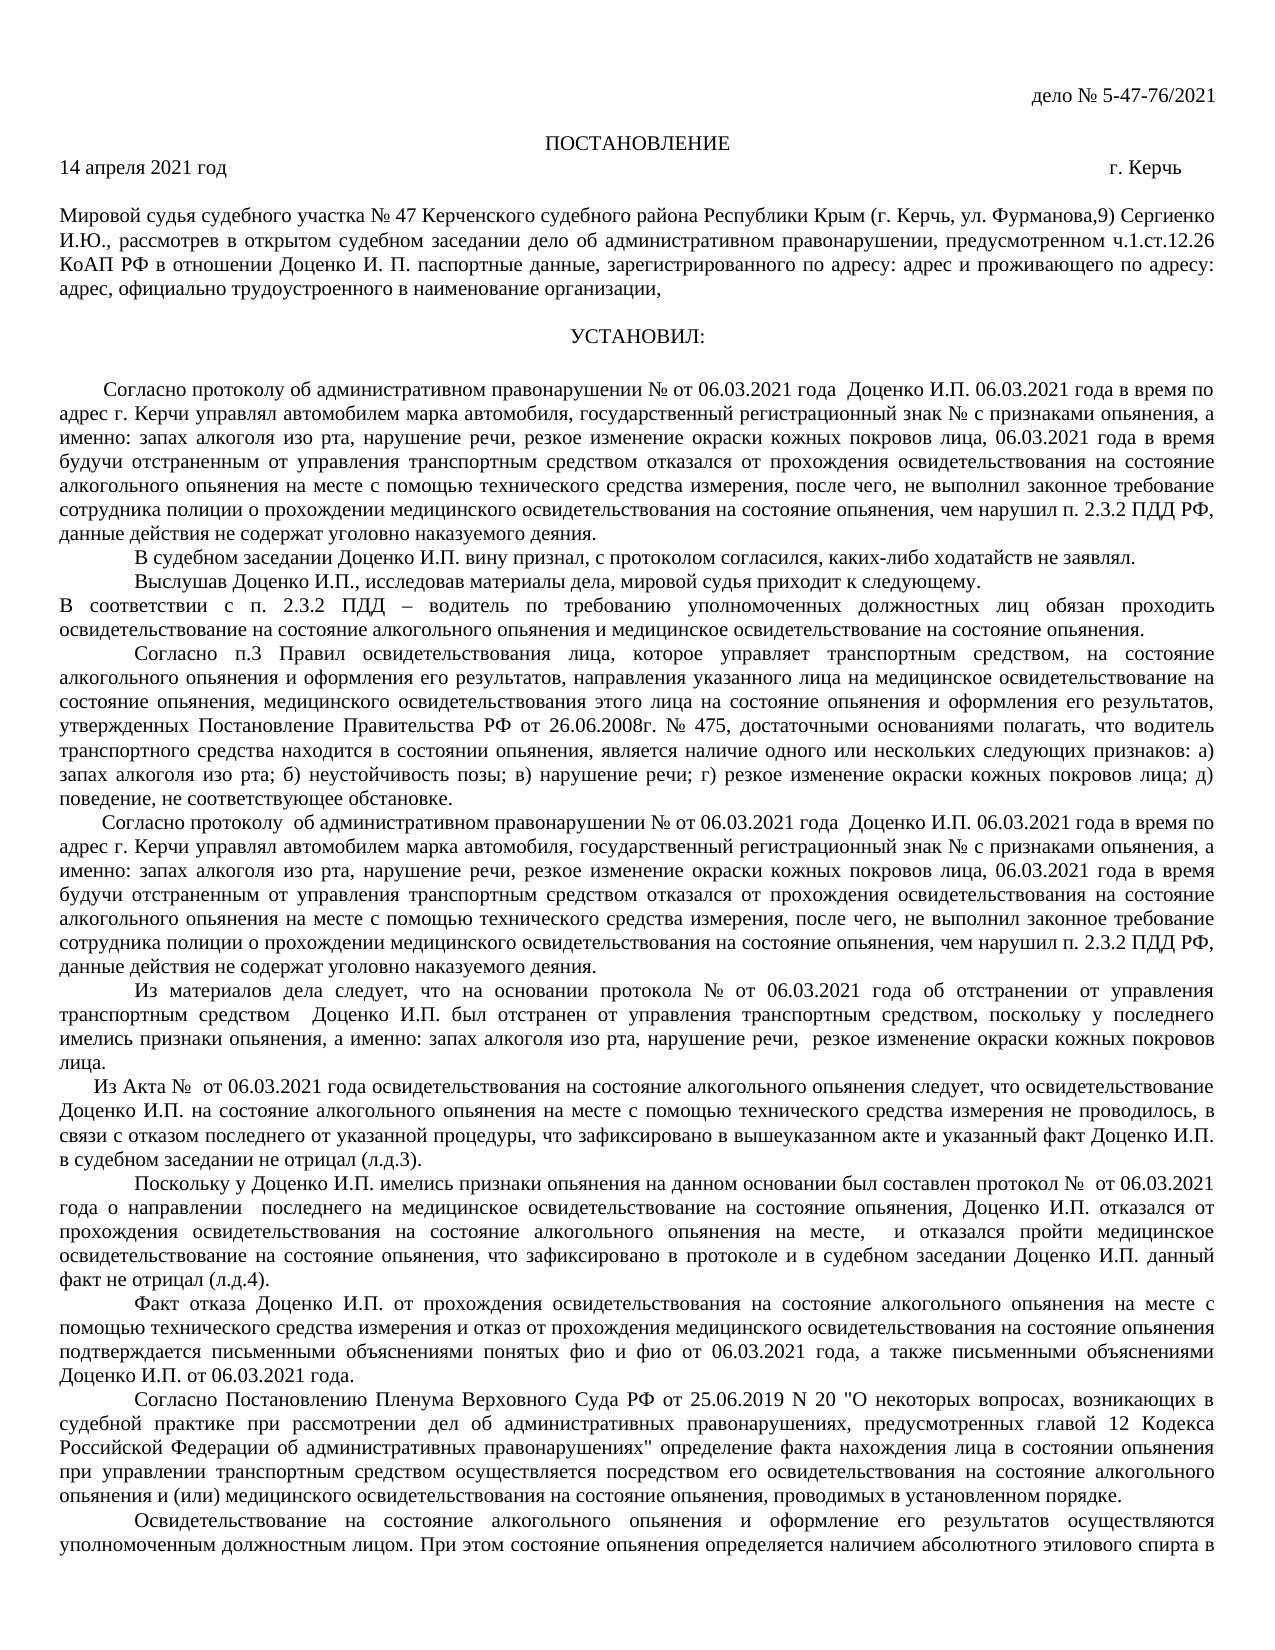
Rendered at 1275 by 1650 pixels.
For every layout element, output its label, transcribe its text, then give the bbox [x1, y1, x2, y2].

text Из Акта № от 06.03.2021 года освидетельствования на состояние алкогольного опьянения следует, что освидетельствование Доценко И.П. на состояние алкогольного опьянения на месте с помощью технического средства измерения не проводилось, в связи с отказом последнего от указанной процедуры, что зафиксировано в вышеуказанном акте и указанный факт Доценко И.П. в судебном заседании не отрицал (л.д.3). [59, 1074, 1216, 1171]
text Поскольку у Доценко И.П. имелись признаки опьянения на данном основании был составлен протокол № от 06.03.2021 года о направлении последнего на медицинское освидетельствование на состояние опьянения, Доценко И.П. отказался от прохождения освидетельствования на состояние алкогольного опьянения на месте, и отказался пройти медицинское освидетельствование на состояние опьянения, что зафиксировано в протоколе и в судебном заседании Доценко И.П. данный факт не отрицал (л.д.4). [59, 1171, 1216, 1291]
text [59, 1507, 1216, 1556]
text Мировой судья судебного участка № 47 Керченского судебного района Республики Крым (г. Керчь, ул. Фурманова,9) Сергиенко И.Ю., рассмотрев в открытом судебном заседании дело об административном правонарушении, предусмотренном ч.1.ст.12.26 КоАП РФ в отношении Доценко И. П. паспортные данные, зарегистрированного по адресу: адрес и проживающего по адресу: адрес, официально трудоустроенного в наименование организации, [59, 203, 1216, 300]
text 14 апреля 2021 год г. Керчь [59, 155, 1216, 179]
text В судебном заседании Доценко И.П. вину признал, с протоколом согласился, каких-либо ходатайств не заявлял. [59, 545, 1216, 569]
text дело № 5-47-76/2021 [59, 83, 1216, 107]
text Из материалов дела следует, что на основании протокола № от 06.03.2021 года об отстранении от управления транспортным средством Доценко И.П. был отстранен от управления транспортным средством, поскольку у последнего имелись признаки опьянения, а именно: запах алкоголя изо рта, нарушение речи, резкое изменение окраски кожных покровов лица. [59, 978, 1216, 1074]
text УСТАНОВИЛ: [59, 324, 1216, 348]
text Согласно Постановлению Пленума Верховного Суда РФ от 25.06.2019 N 20 "О некоторых вопросах, возникающих в судебной практике при рассмотрении дел об административных правонарушениях, предусмотренных главой 12 Кодекса Российской Федерации об административных правонарушениях" определение факта нахождения лица в состоянии опьянения при управлении транспортным средством осуществляется посредством его освидетельствования на состояние алкогольного опьянения и (или) медицинского освидетельствования на состояние опьянения, проводимых в установленном порядке. [59, 1387, 1216, 1507]
text Согласно п.3 Правил освидетельствования лица, которое управляет транспортным средством, на состояние алкогольного опьянения и оформления его результатов, направления указанного лица на медицинское освидетельствование на состояние опьянения, медицинского освидетельствования этого лица на состояние опьянения и оформления его результатов, утвержденных Постановление Правительства РФ от 26.06.2008г. № 475, достаточными основаниями полагать, что водитель транспортного средства находится в состоянии опьянения, является наличие одного или нескольких следующих признаков: а) запах алкоголя изо рта; б) неустойчивость позы; в) нарушение речи; г) резкое изменение окраски кожных покровов лица; д) поведение, не соответствующее обстановке. [59, 641, 1216, 810]
text Согласно протоколу об административном правонарушении № от 06.03.2021 года Доценко И.П. 06.03.2021 года в время по адрес г. Керчи управлял автомобилем марка автомобиля, государственный регистрационный знак № с признаками опьянения, а именно: запах алкоголя изо рта, нарушение речи, резкое изменение окраски кожных покровов лица, 06.03.2021 года в время будучи отстраненным от управления транспортным средством отказался от прохождения освидетельствования на состояние алкогольного опьянения на месте с помощью технического средства измерения, после чего, не выполнил законное требование сотрудника полиции о прохождении медицинского освидетельствования на состояние опьянения, чем нарушил п. 2.3.2 ПДД РФ, данные действия не содержат уголовно наказуемого деяния. [59, 810, 1216, 978]
text ПОСТАНОВЛЕНИЕ [59, 131, 1216, 155]
text В соответствии с п. 2.3.2 ПДД – водитель по требованию уполномоченных должностных лиц обязан проходить освидетельствование на состояние алкогольного опьянения и медицинское освидетельствование на состояние опьянения. [59, 593, 1216, 641]
text Факт отказа Доценко И.П. от прохождения освидетельствования на состояние алкогольного опьянения на месте с помощью технического средства измерения и отказ от прохождения медицинского освидетельствования на состояние опьянения подтверждается письменными объяснениями понятых фио и фио от 06.03.2021 года, а также письменными объяснениями Доценко И.П. от 06.03.2021 года. [59, 1291, 1216, 1387]
text Выслушав Доценко И.П., исследовав материалы дела, мировой судья приходит к следующему. [59, 569, 1216, 593]
text Согласно протоколу об административном правонарушении № от 06.03.2021 года Доценко И.П. 06.03.2021 года в время по адрес г. Керчи управлял автомобилем марка автомобиля, государственный регистрационный знак № с признаками опьянения, а именно: запах алкоголя изо рта, нарушение речи, резкое изменение окраски кожных покровов лица, 06.03.2021 года в время будучи отстраненным от управления транспортным средством отказался от прохождения освидетельствования на состояние алкогольного опьянения на месте с помощью технического средства измерения, после чего, не выполнил законное требование сотрудника полиции о прохождении медицинского освидетельствования на состояние опьянения, чем нарушил п. 2.3.2 ПДД РФ, данные действия не содержат уголовно наказуемого деяния. [59, 377, 1216, 545]
